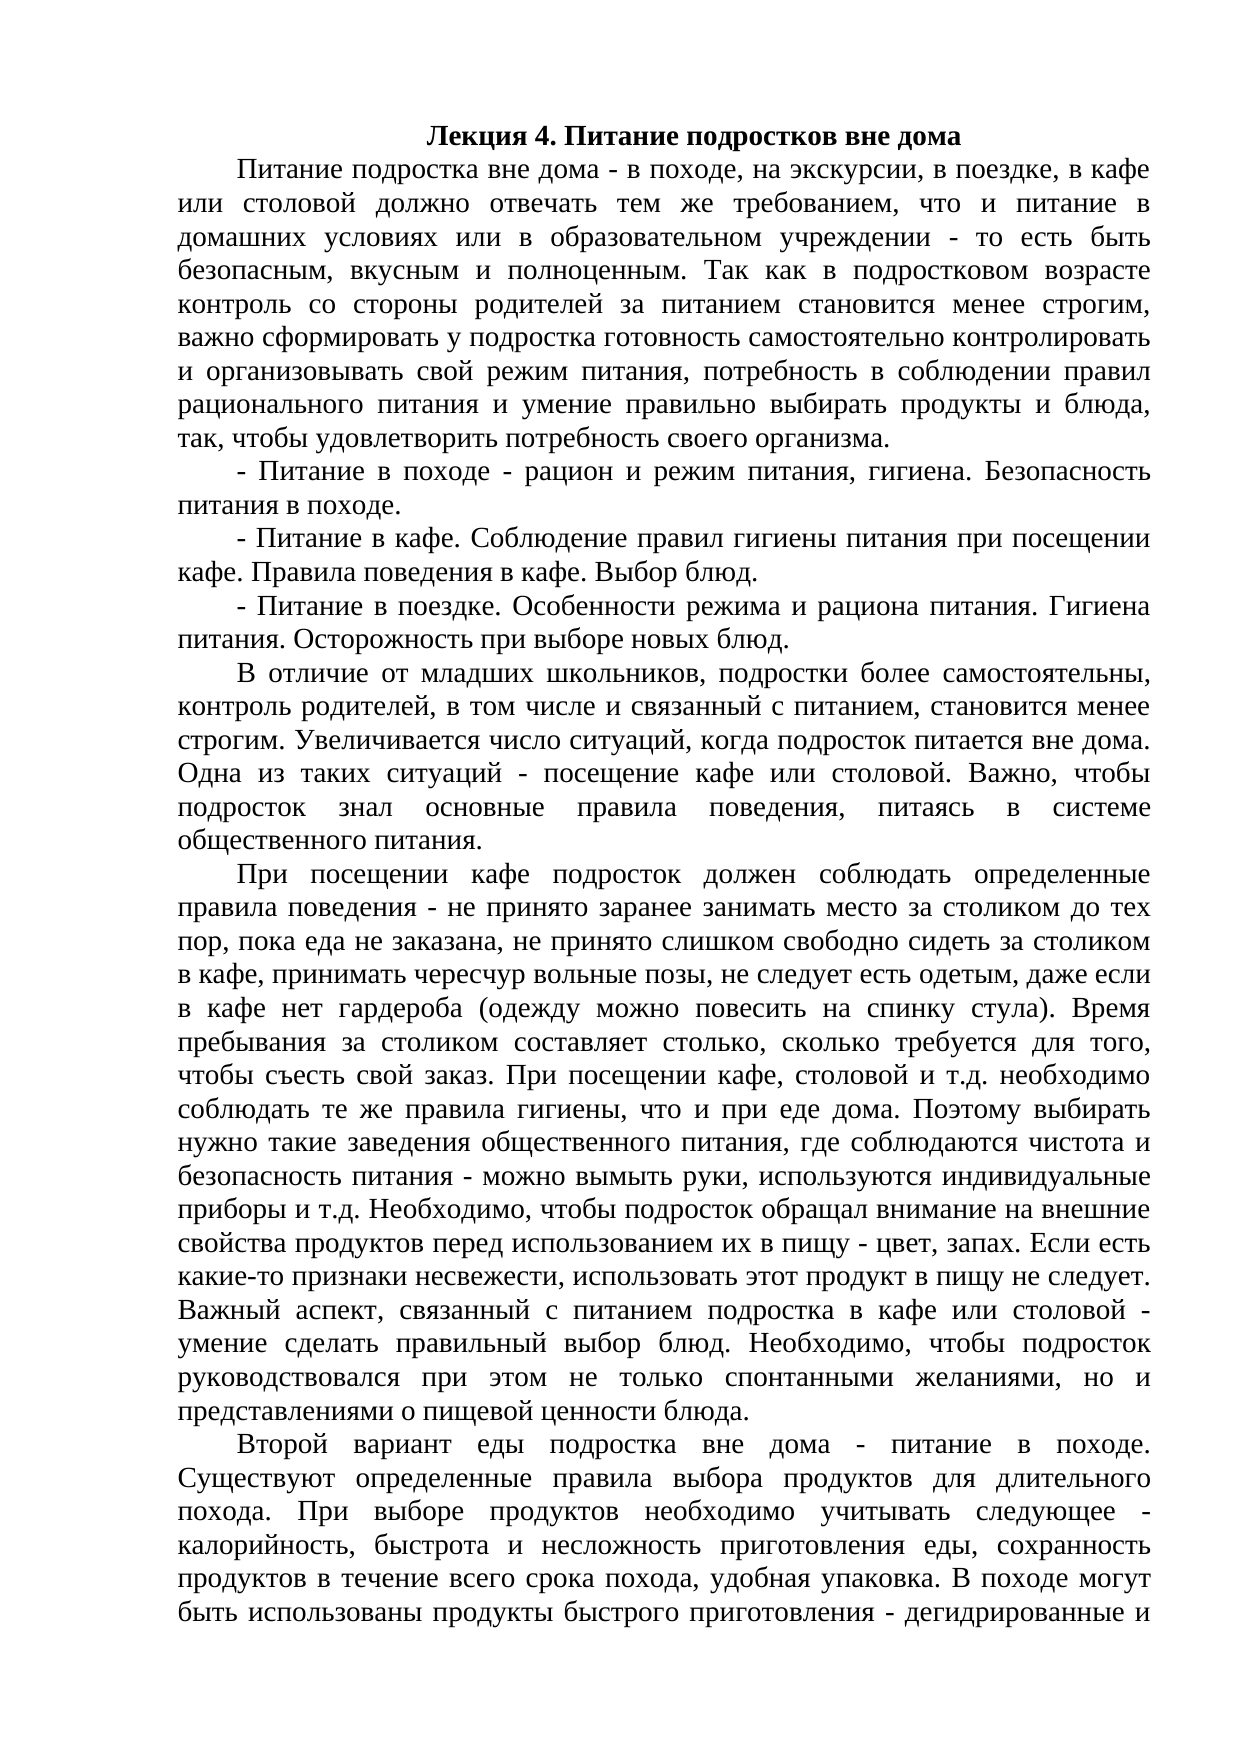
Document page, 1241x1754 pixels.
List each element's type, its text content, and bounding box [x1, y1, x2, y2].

text Лекция 4. Питание подростков вне дома [177, 118, 1152, 152]
text - Питание в кафе. Соблюдение правил гигиены питания при посещении кафе. Правила поведения в кафе. Выбор блюд. [177, 521, 1152, 588]
text - Питание в походе - рацион и режим питания, гигиена. Безопасность питания в походе. [177, 453, 1152, 521]
text При посещении кафе подросток должен соблюдать определенные правила поведения - не принято заранее занимать место за столиком до тех пор, пока еда не заказана, не принято слишком свободно сидеть за столиком в кафе, принимать чересчур вольные позы, не следует есть одетым, даже если в кафе нет гардероба (одежду можно повесить на спинку стула). Время пребывания за столиком составляет столько, сколько требуется для того, чтобы съесть свой заказ. При посещении кафе, столовой и т.д. необходимо соблюдать те же правила гигиены, что и при еде дома. Поэтому выбирать нужно такие заведения общественного питания, где соблюдаются чистота и безопасность питания - можно вымыть руки, используются индивидуальные приборы и т.д. Необходимо, чтобы подросток обращал внимание на внешние свойства продуктов перед использованием их в пищу - цвет, запах. Если есть какие-то признаки несвежести, использовать этот продукт в пищу не следует. Важный аспект, связанный с питанием подростка в кафе или столовой - умение сделать правильный выбор блюд. Необходимо, чтобы подросток руководствовался при этом не только спонтанными желаниями, но и представлениями о пищевой ценности блюда. [177, 856, 1152, 1426]
text В отличие от младших школьников, подростки более самостоятельны, контроль родителей, в том числе и связанный с питанием, становится менее строгим. Увеличивается число ситуаций, когда подросток питается вне дома. Одна из таких ситуаций - посещение кафе или столовой. Важно, чтобы подросток знал основные правила поведения, питаясь в системе общественного питания. [177, 655, 1152, 856]
text Питание подростка вне дома - в походе, на экскурсии, в поездке, в кафе или столовой должно отвечать тем же требованием, что и питание в домашних условиях или в образовательном учреждении - то есть быть безопасным, вкусным и полноценным. Так как в подростковом возрасте контроль со стороны родителей за питанием становится менее строгим, важно сформировать у подростка готовность самостоятельно контролировать и организовывать свой режим питания, потребность в соблюдении правил рационального питания и умение правильно выбирать продукты и блюда, так, чтобы удовлетворить потребность своего организма. [177, 152, 1152, 453]
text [177, 1426, 1152, 1627]
text - Питание в поездке. Особенности режима и рациона питания. Гигиена питания. Осторожность при выборе новых блюд. [177, 588, 1152, 655]
